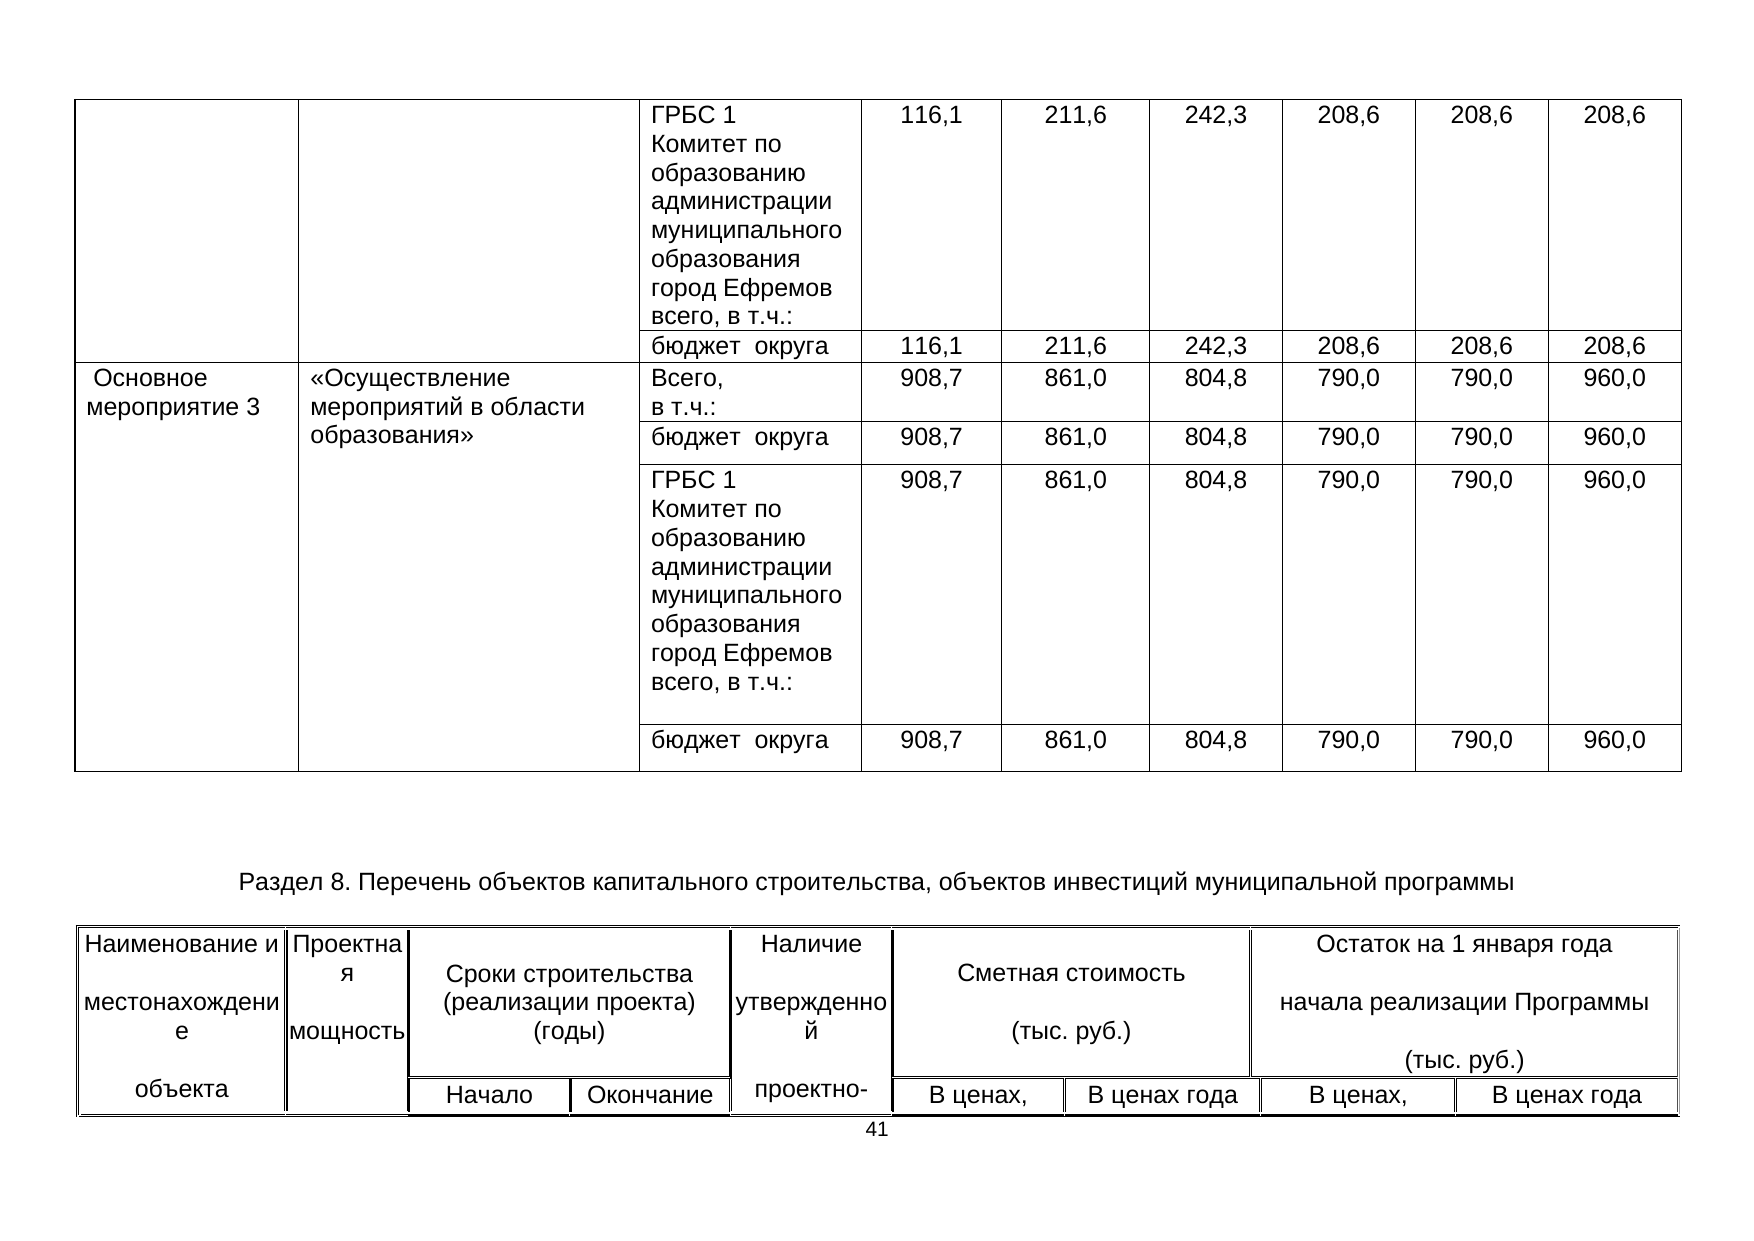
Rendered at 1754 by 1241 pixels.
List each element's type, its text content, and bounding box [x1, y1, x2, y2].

table_cell 790,0 [1283, 465, 1415, 724]
table_cell 960,0 [1549, 465, 1681, 724]
table_cell 242,3 [1150, 100, 1282, 330]
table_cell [1065, 1079, 1261, 1114]
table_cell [570, 1079, 730, 1114]
table_header Наличие утвержденной проектно-сметной документации (ПСД) [730, 926, 892, 1114]
table_cell 790,0 [1416, 422, 1548, 464]
table_cell бюджет округа [640, 331, 861, 362]
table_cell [1261, 1079, 1456, 1114]
table_cell 790,0 [1283, 363, 1415, 421]
table_cell 208,6 [1416, 100, 1548, 330]
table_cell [408, 1079, 570, 1114]
table_cell 211,6 [1002, 100, 1149, 330]
table_cell «Осуществление мероприятий в области образования» [299, 363, 639, 771]
table_cell 861,0 [1002, 725, 1149, 771]
table_cell 861,0 [1002, 363, 1149, 421]
table_header Проектная мощность [286, 928, 408, 1114]
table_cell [892, 1079, 1064, 1114]
table_cell 116,1 [862, 100, 1001, 330]
table_cell 790,0 [1416, 465, 1548, 724]
table_cell 790,0 [1416, 725, 1548, 771]
table_cell 908,7 [862, 363, 1001, 421]
table_header Остаток на 1 января года начала реализации Программы (тыс. руб.) [1251, 928, 1678, 1076]
table_cell 211,6 [1002, 331, 1149, 362]
table_cell 960,0 [1549, 422, 1681, 464]
table_cell 960,0 [1549, 725, 1681, 771]
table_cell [1456, 1079, 1678, 1114]
table_cell бюджет округа [640, 725, 861, 771]
table_cell 208,6 [1283, 331, 1415, 362]
table_cell 116,1 [862, 331, 1001, 362]
table_cell Всего, в т.ч.: [640, 363, 861, 421]
table_cell 908,7 [862, 725, 1001, 771]
table_header Сметная стоимость (тыс. руб.) [892, 928, 1251, 1076]
table_cell 208,6 [1549, 100, 1681, 330]
table_cell 804,8 [1150, 465, 1282, 724]
table_cell 960,0 [1549, 363, 1681, 421]
table_cell Основное мероприятие 3 [76, 363, 298, 771]
table_cell бюджет округа [640, 422, 861, 464]
table_cell 790,0 [1283, 725, 1415, 771]
table_cell ГРБС 1 Комитет по образованию администрации муниципального образования город Ефремов всего, в т.ч.: [640, 100, 861, 330]
table_header Наименование и местонахождение объекта [77, 926, 286, 1114]
table_cell 804,8 [1150, 725, 1282, 771]
table_cell 804,8 [1150, 363, 1282, 421]
table_cell 208,6 [1416, 331, 1548, 362]
table_header Сроки строительства (реализации проекта) (годы) [408, 928, 730, 1076]
table_cell 790,0 [1416, 363, 1548, 421]
table_cell 908,7 [862, 465, 1001, 724]
table_cell 208,6 [1549, 331, 1681, 362]
table_cell 861,0 [1002, 465, 1149, 724]
table_cell 804,8 [1150, 422, 1282, 464]
text Раздел 8. Перечень объектов капитального строительства, объектов инвестиций муниципальной программы [75, 867, 1679, 896]
table_cell ГРБС 1 Комитет по образованию администрации муниципального образования город Ефремов всего, в т.ч.: [640, 465, 861, 724]
table_cell 242,3 [1150, 331, 1282, 362]
table_cell 790,0 [1283, 422, 1415, 464]
table_cell 208,6 [1283, 100, 1415, 330]
table_cell 908,7 [862, 422, 1001, 464]
table_cell 861,0 [1002, 422, 1149, 464]
